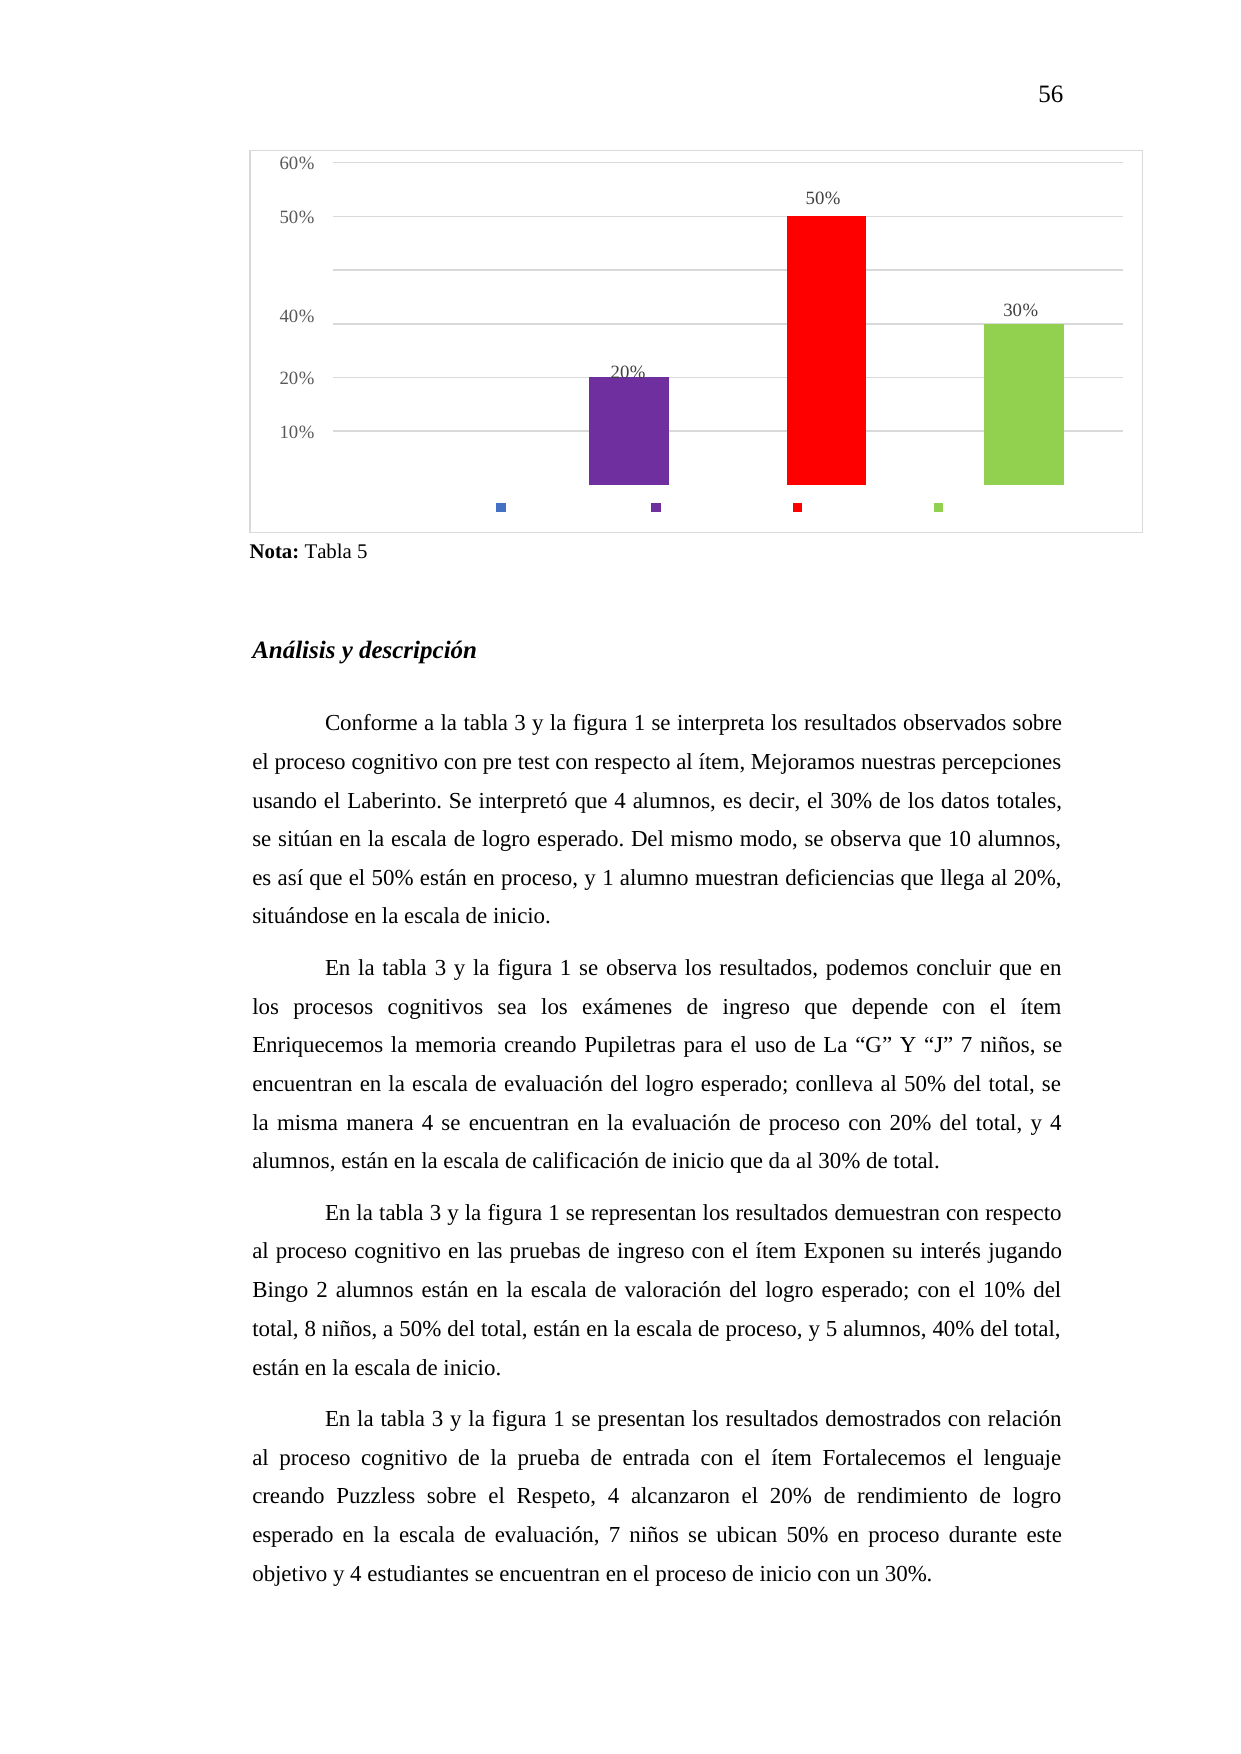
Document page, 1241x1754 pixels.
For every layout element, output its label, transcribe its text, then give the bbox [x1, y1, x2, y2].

picture [279, 366, 319, 388]
subtitle Análisis y descripción [252, 635, 1122, 664]
picture [1002, 298, 1043, 320]
text Conforme a la tabla 3 y la figura 1 se interpreta los resultados observados sobre el proceso cognitivo con pre test con respecto al ítem, Mejoramos nuestras percepciones usando el Laberinto. Se interpretó que 4 alumnos, es decir, el 30% de los datos totales, se sitúan en la escala de logro esperado. Del mismo modo, se observa que 10 alumnos, es así que el 50% están en proceso, y 1 alumno muestran deficiencias que llega al 20%, situándose en la escala de inicio. [252, 709, 1063, 929]
picture [805, 186, 846, 208]
picture [279, 205, 319, 334]
text En la tabla 3 y la figura 1 se presentan los resultados demostrados con relación al proceso cognitivo de la prueba de entrada con el ítem Fortalecemos el lenguaje creando Puzzless sobre el Respeto, 4 alcanzaron el 20% de rendimiento de logro esperado en la escala de evaluación, 7 niños se ubican 50% en proceso durante este objetivo y 4 estudiantes se encuentran en el proceso de inicio con un 30%. [252, 1405, 1063, 1586]
picture [610, 360, 651, 382]
text Nota: Tabla 5 [249, 539, 953, 563]
text En la tabla 3 y la figura 1 se observa los resultados, podemos concluir que en los procesos cognitivos sea los exámenes de ingreso que depende con el ítem Enriquecemos la memoria creando Pupiletras para el uso de La “G” Y “J” 7 niños, se encuentran en la escala de evaluación del logro esperado; conlleva al 50% del total, se la misma manera 4 se encuentran en la evaluación de proceso con 20% del total, y 4 alumnos, están en la escala de calificación de inicio que da al 30% de total. [252, 954, 1063, 1174]
picture [279, 420, 1125, 518]
picture [279, 151, 319, 174]
text En la tabla 3 y la figura 1 se representan los resultados demuestran con respecto al proceso cognitivo en las pruebas de ingreso con el ítem Exponen su interés jugando Bingo 2 alumnos están en la escala de valoración del logro esperado; con el 10% del total, 8 niños, a 50% del total, están en la escala de proceso, y 5 alumnos, 40% del total, están en la escala de inicio. [252, 1199, 1063, 1380]
